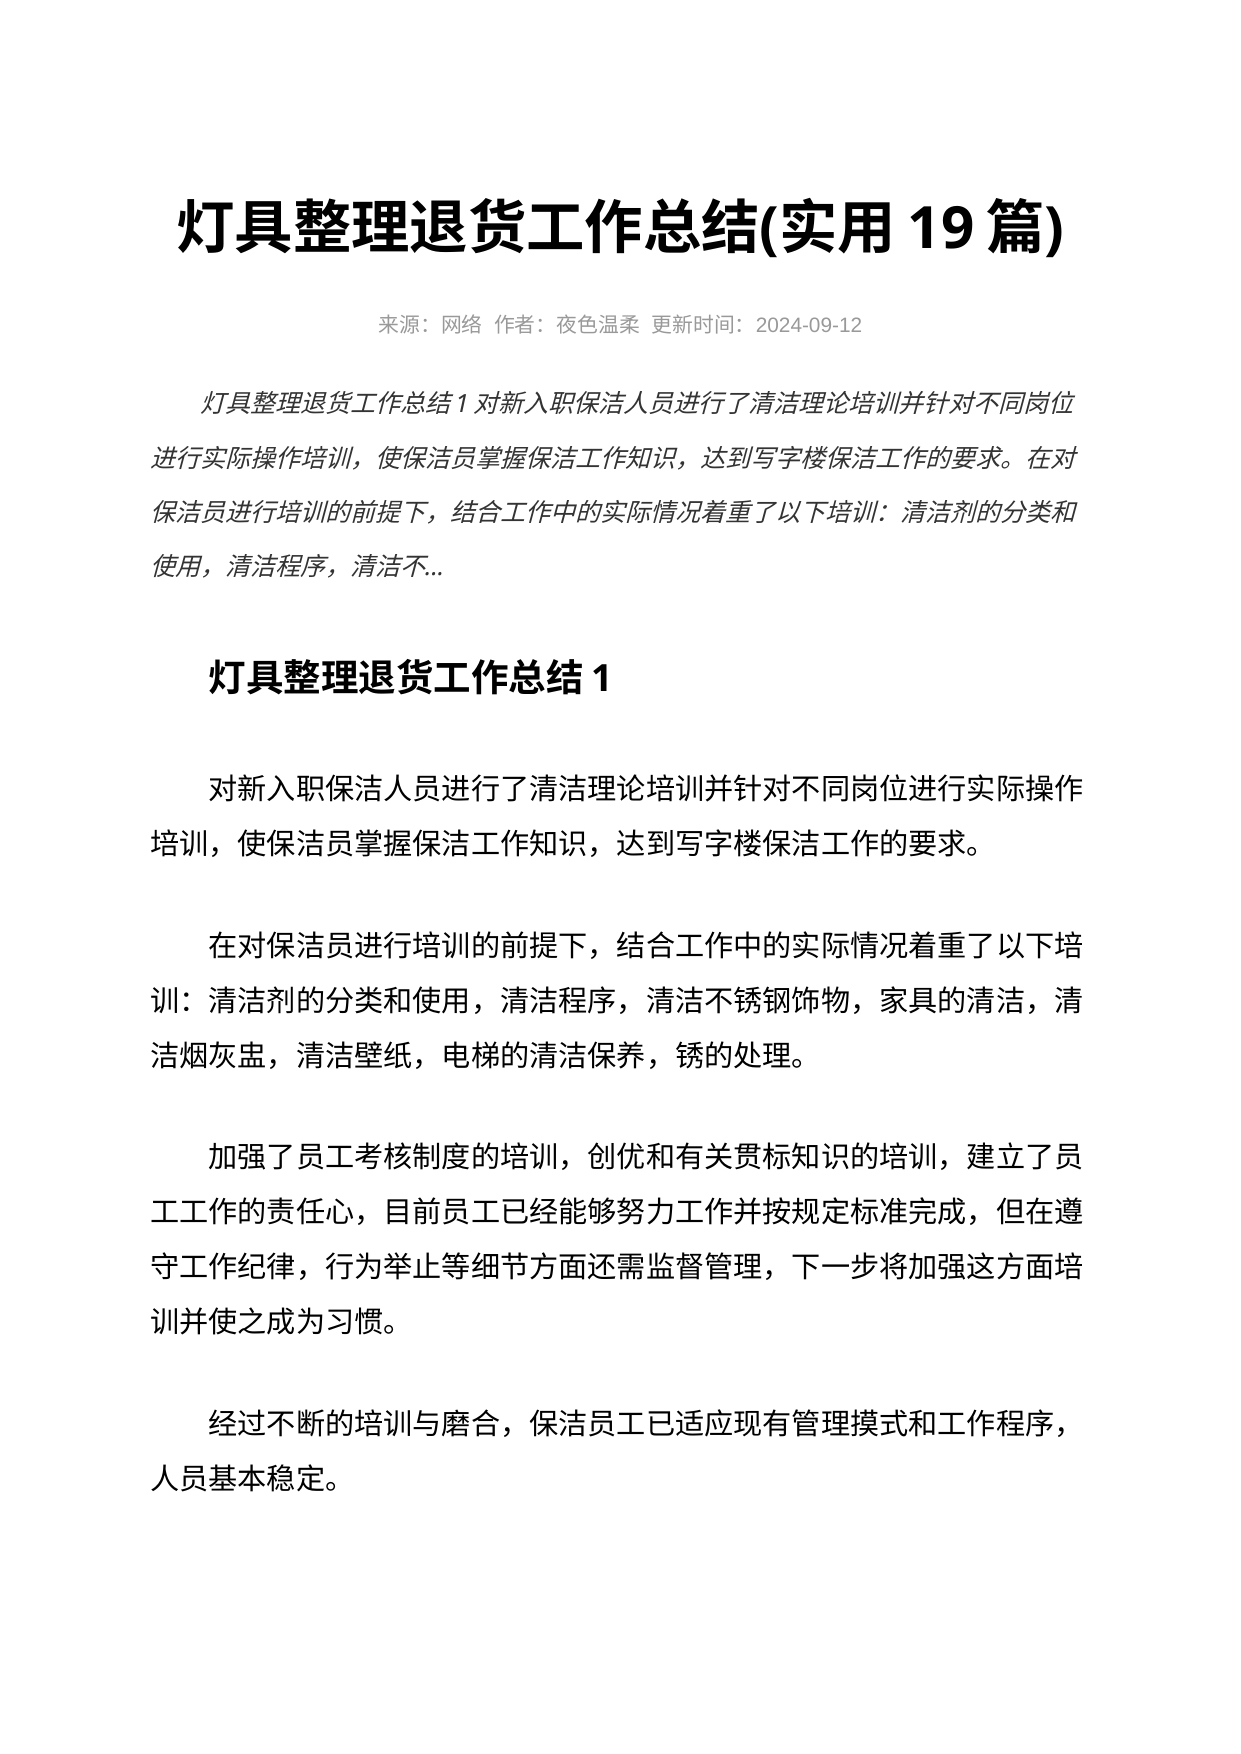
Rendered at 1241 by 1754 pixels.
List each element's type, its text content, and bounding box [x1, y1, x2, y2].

text 对新入职保洁人员进行了清洁理论培训并针对不同岗位进行实际操作培训，使保洁员掌握保洁工作知识，达到写字楼保洁工作的要求。 [150, 766, 1090, 863]
text 灯具整理退货工作总结1 [150, 648, 1090, 703]
text 加强了员工考核制度的培训，创优和有关贯标知识的培训，建立了员工工作的责任心，目前员工已经能够努力工作并按规定标准完成，但在遵守工作纪律，行为举止等细节方面还需监督管理，下一步将加强这方面培训并使之成为习惯。 [150, 1134, 1090, 1341]
text 经过不断的培训与磨合，保洁员工已适应现有管理摸式和工作程序，人员基本稳定。 [150, 1400, 1090, 1498]
text 来源：网络 作者：夜色温柔 更新时间：2024-09-12 [150, 313, 1090, 337]
text 在对保洁员进行培训的前提下，结合工作中的实际情况着重了以下培训：清洁剂的分类和使用，清洁程序，清洁不锈钢饰物，家具的清洁，清洁烟灰盅，清洁壁纸，电梯的清洁保养，锈的处理。 [150, 922, 1090, 1074]
text 灯具整理退货工作总结1对新入职保洁人员进行了清洁理论培训并针对不同岗位进行实际操作培训，使保洁员掌握保洁工作知识，达到写字楼保洁工作的要求。在对保洁员进行培训的前提下，结合工作中的实际情况着重了以下培训：清洁剂的分类和使用，清洁程序，清洁不... [150, 384, 1090, 583]
subtitle 灯具整理退货工作总结(实用19篇) [150, 181, 1090, 266]
